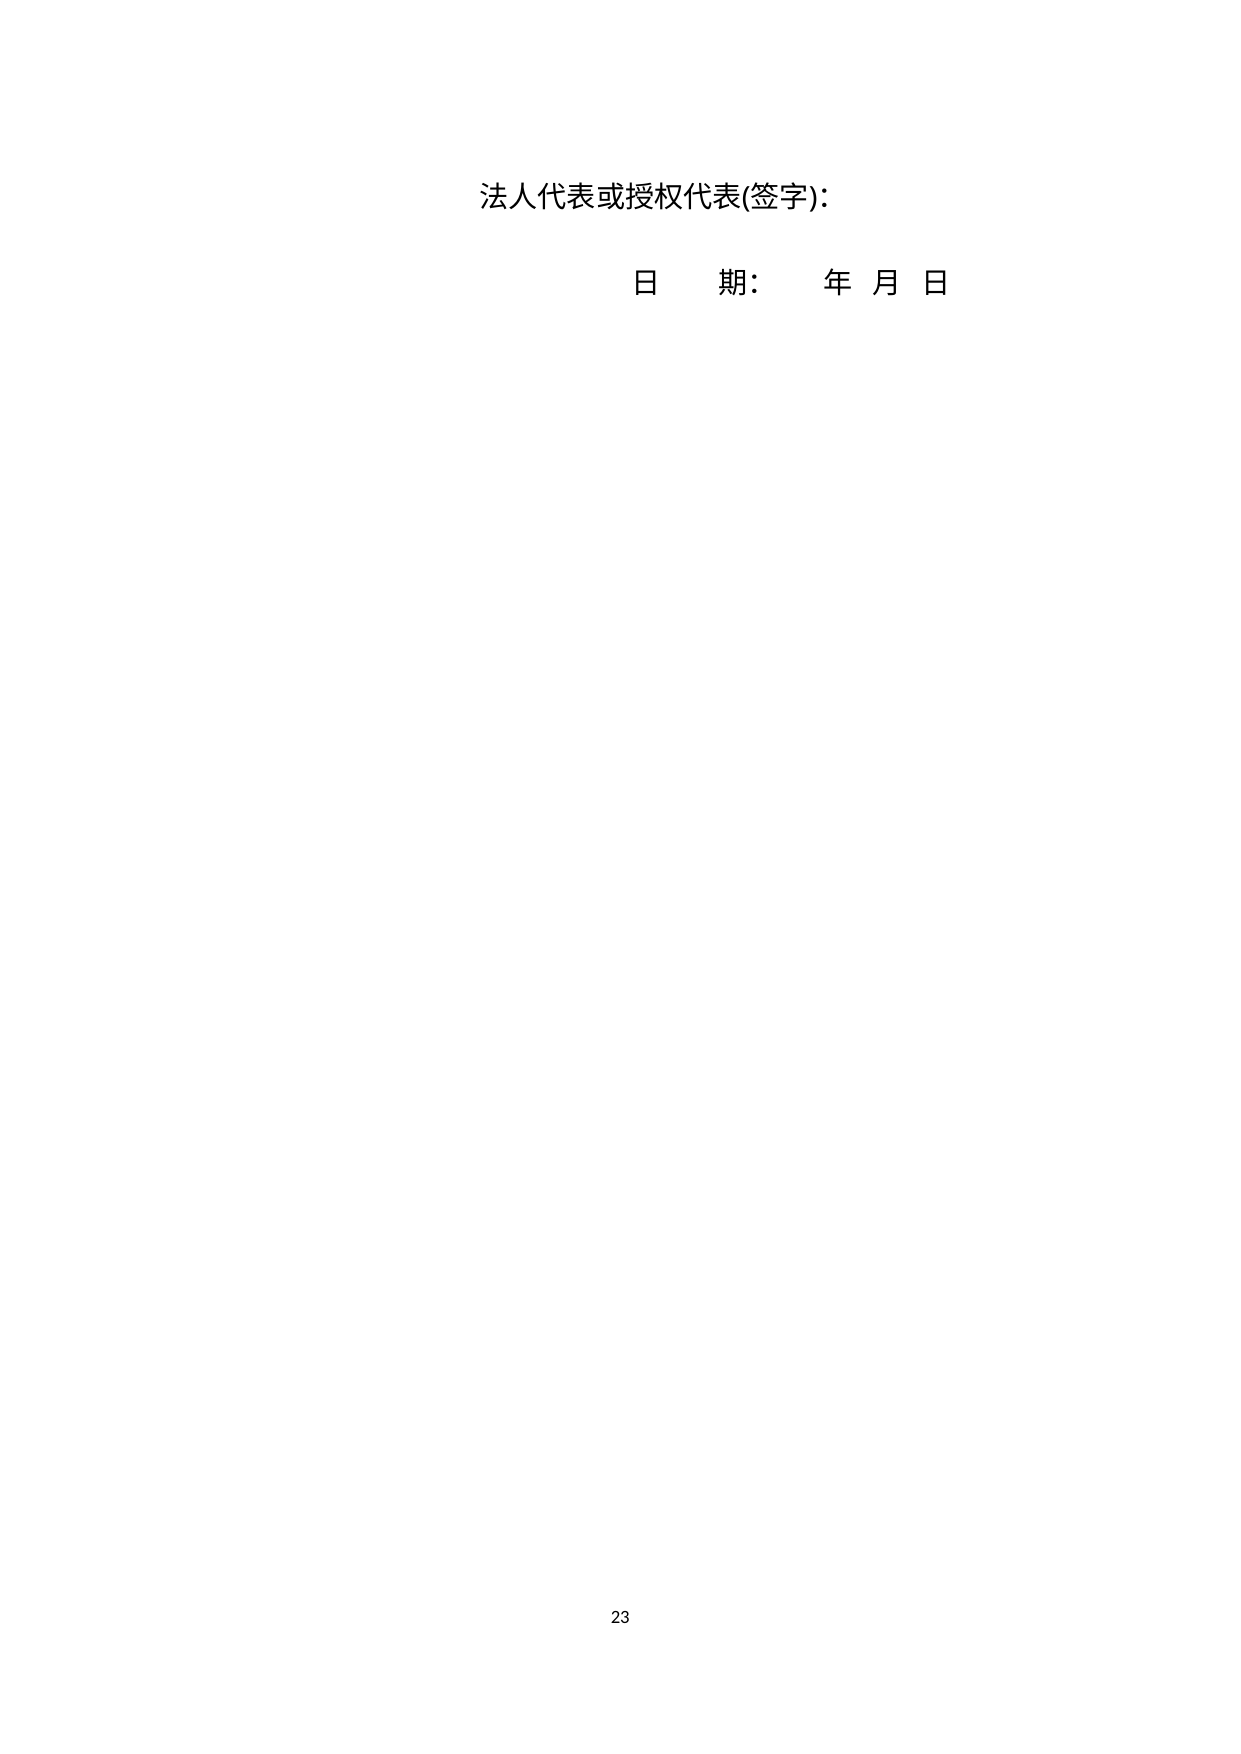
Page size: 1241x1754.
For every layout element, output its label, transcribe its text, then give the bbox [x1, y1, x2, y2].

text 法人代表或授权代表(签字)： [187, 162, 1053, 227]
text 日 期： 年 月 日 [631, 249, 1053, 314]
